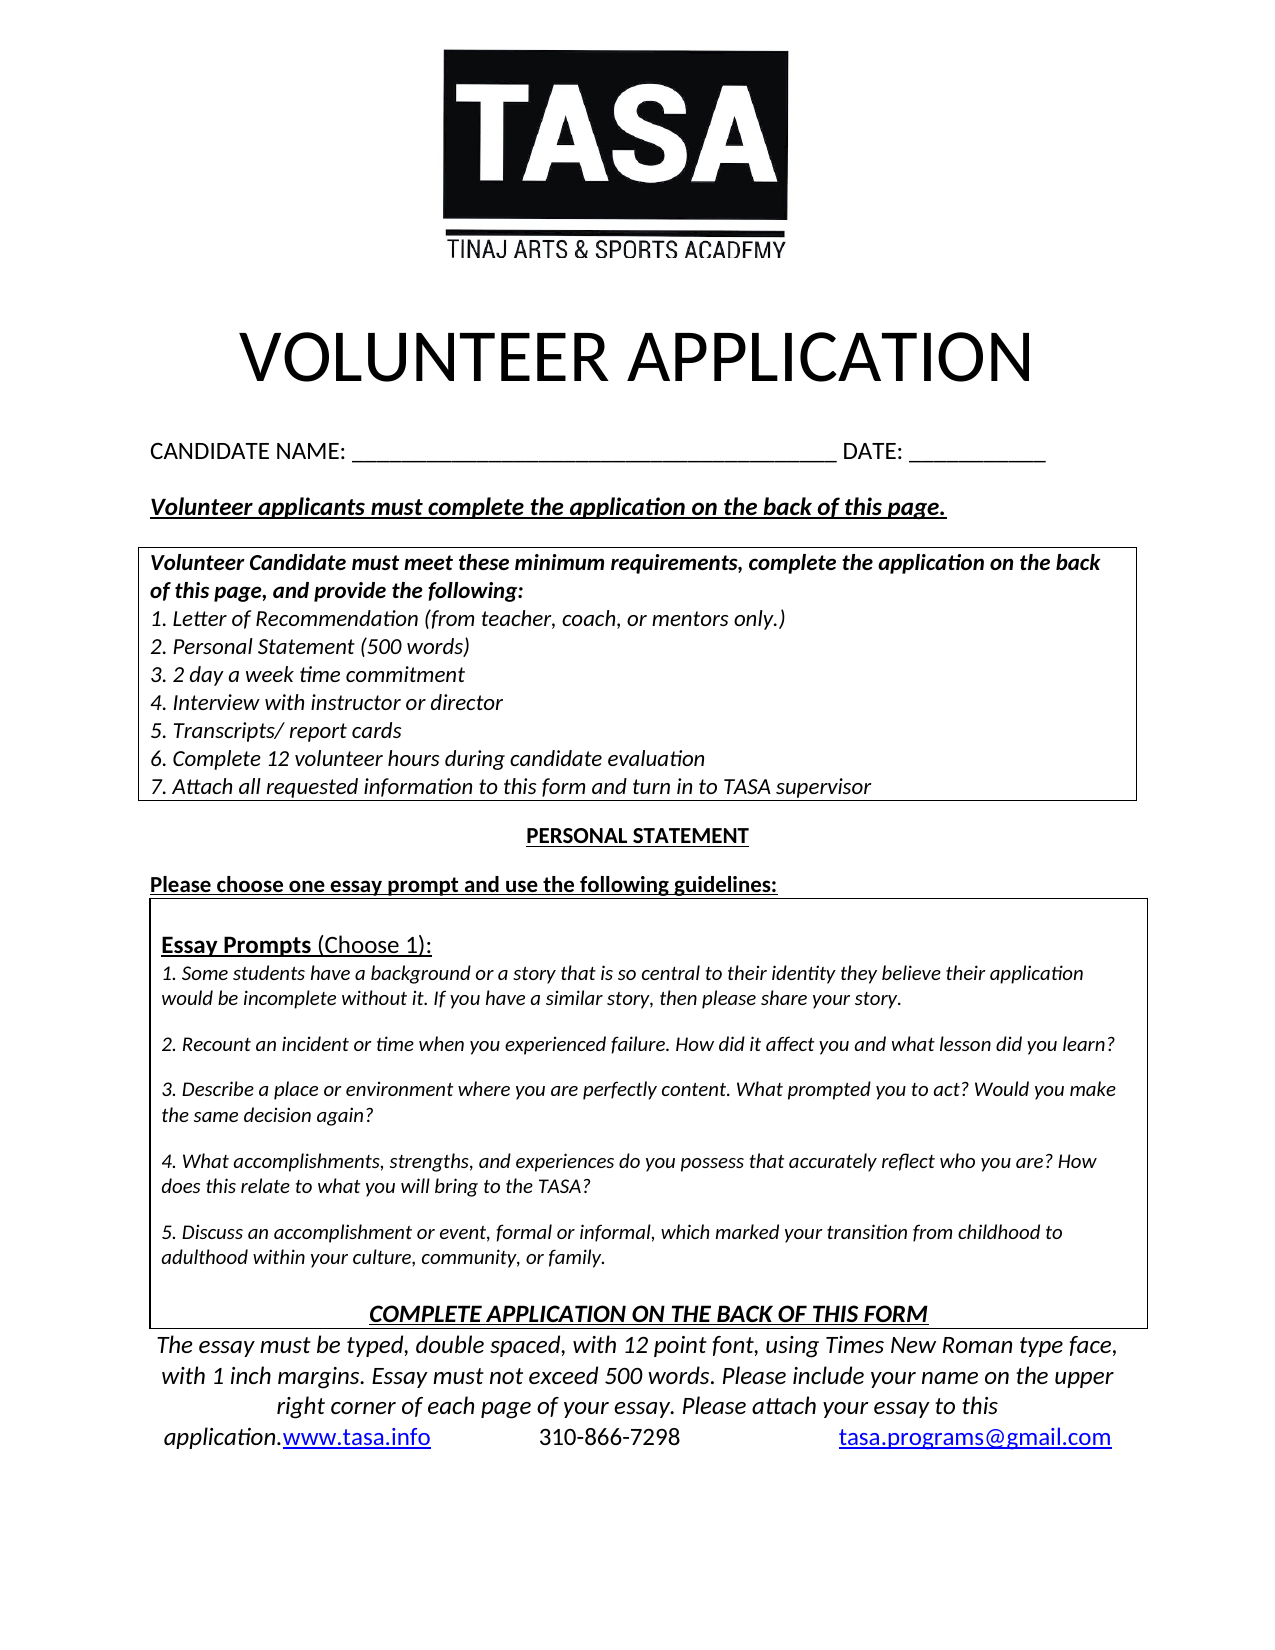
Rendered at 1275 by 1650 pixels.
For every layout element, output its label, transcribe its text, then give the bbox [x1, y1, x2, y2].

text Volunteer applicants must complete the application on the back of this page. [150, 491, 1125, 521]
picture [434, 48, 796, 258]
table_header Essay Prompts (Choose 1): 1. Some students have a background or a story that is so central to their identity they believe their application would be incomplete without it. If you have a similar story, then please share your story. 2. Recount an incident or time when you experienced failure. How did it affect you and what lesson did you learn? 3. Describe a place or environment where you are perfectly content. What prompted you to act? Would you make the same decision again? 4. What accomplishments, strengths, and experiences do you possess that accurately reflect who you are? How does this relate to what you will bring to the TASA? 5. Discuss an accomplishment or event, formal or informal, which marked your transition from childhood to adulthood within your culture, community, or family. COMPLETE APPLICATION ON THE BACK OF THIS FORM [151, 899, 1147, 1328]
table_header Volunteer Candidate must meet these minimum requirements, complete the application on the back of this page, and provide the following: 1. Letter of Recommendation (from teacher, coach, or mentors only.) 2. Personal Statement (500 words) 3. 2 day a week time commitment 4. Interview with instructor or director 5. Transcripts/ report cards 6. Complete 12 volunteer hours during candidate evaluation 7. Attach all requested information to this form and turn in to TASA supervisor [139, 548, 1136, 800]
text The essay must be typed, double spaced, with 12 point font, using Times New Roman type face, with 1 inch margins. Essay must not exceed 500 words. Please include your name on the upper right corner of each page of your essay. Please attach your essay to this application.www.tasa.info 310-866-7298 tasa.programs@gmail.com [150, 1329, 1125, 1451]
text VOLUNTEER APPLICATION [150, 309, 1125, 401]
text PERSONAL STATEMENT [150, 821, 1125, 849]
text Please choose one essay prompt and use the following guidelines: [150, 870, 1125, 898]
text CANDIDATE NAME: _______________________________________ DATE: ___________ [150, 435, 1125, 466]
